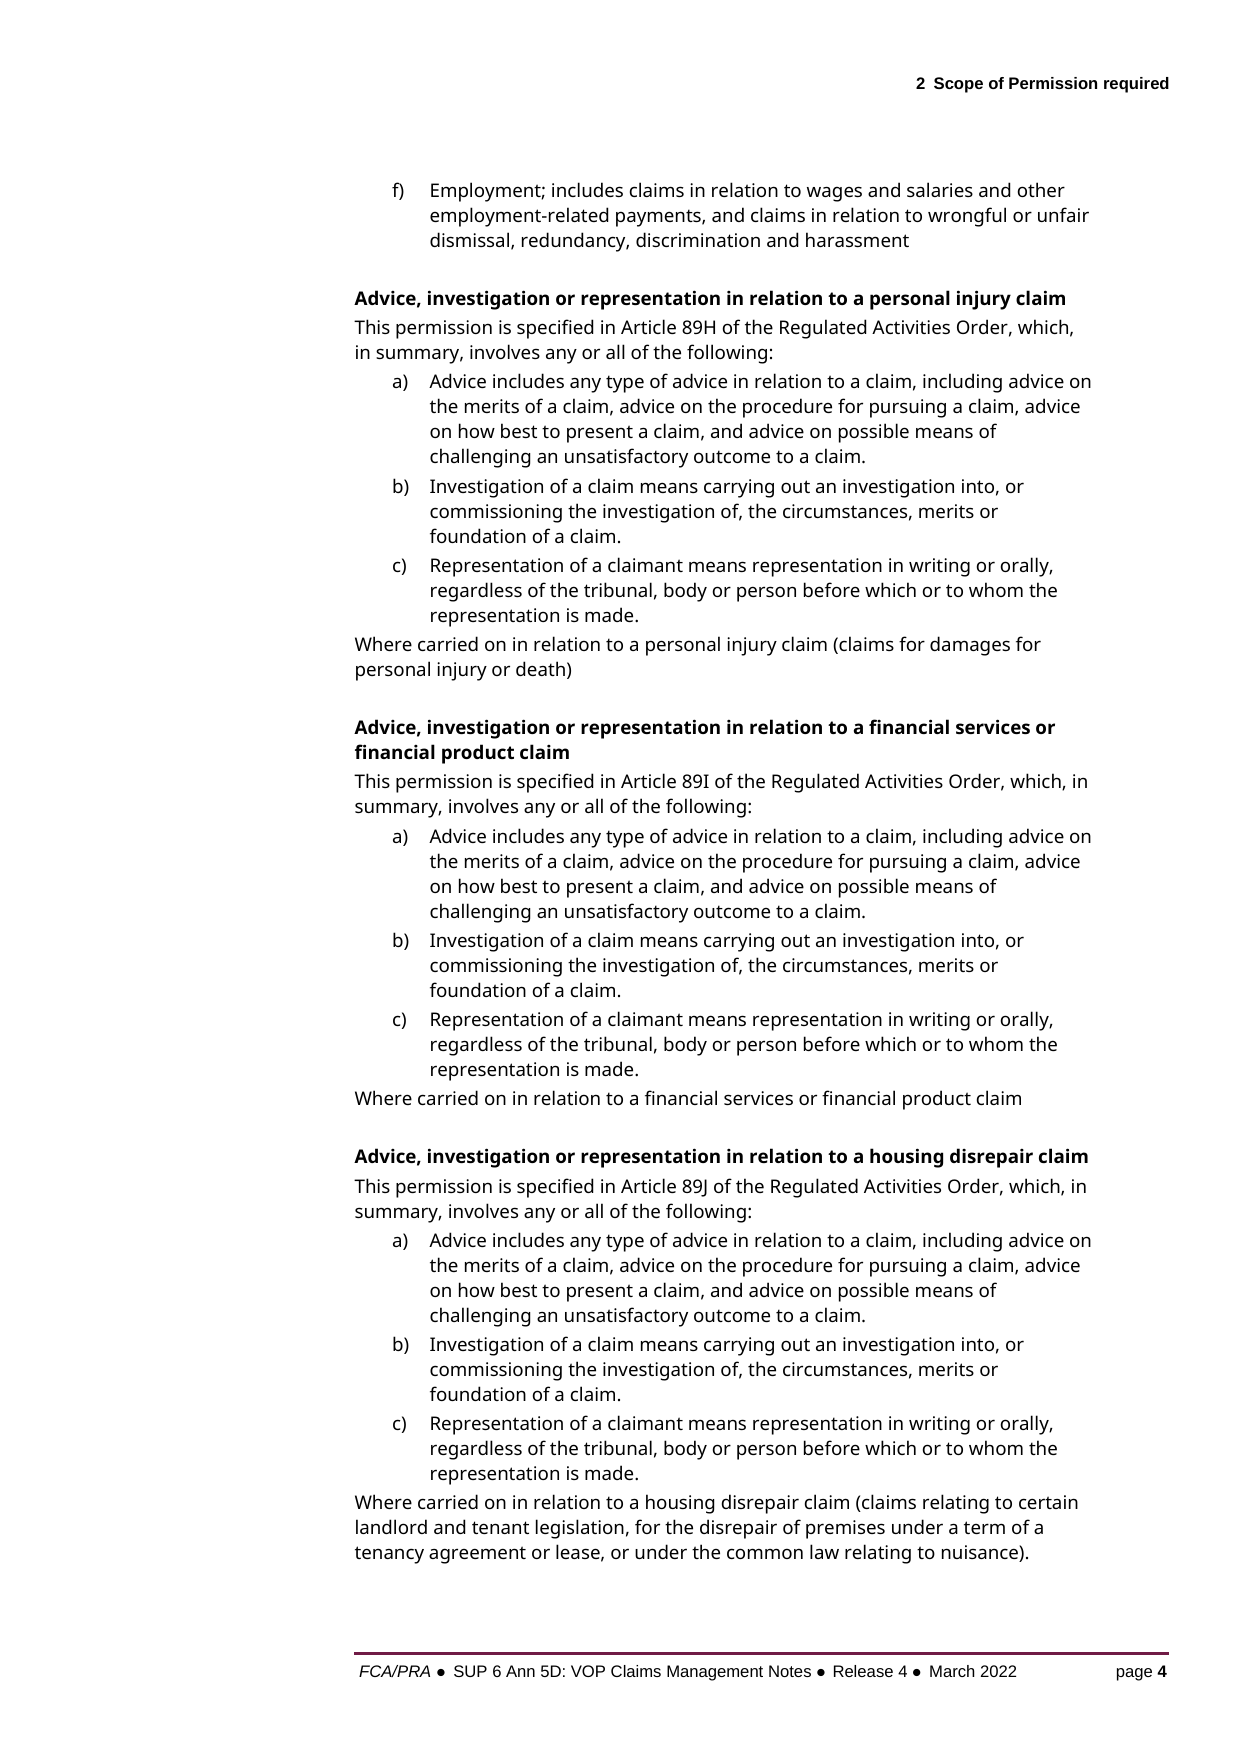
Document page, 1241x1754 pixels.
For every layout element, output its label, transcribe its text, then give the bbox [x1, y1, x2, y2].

text This permission is specified in Article 89H of the Regulated Activities Order, which, in summary, involves any or all of the following: [354, 315, 1093, 365]
text Advice, investigation or representation in relation to a personal injury claim [354, 286, 1093, 311]
text This permission is specified in Article 89J of the Regulated Activities Order, which, in summary, involves any or all of the following: [354, 1173, 1093, 1223]
text Where carried on in relation to a personal injury claim (claims for damages for personal injury or death) [354, 631, 1093, 681]
text This permission is specified in Article 89I of the Regulated Activities Order, which, in summary, involves any or all of the following: [354, 769, 1093, 819]
text Where carried on in relation to a financial services or financial product claim [354, 1086, 1093, 1111]
list Employment; includes claims in relation to wages and salaries and other employment-related payments, and claims in relation to wrongful or unfair dismissal, redundancy, discrimination and harassment [392, 177, 1093, 252]
text Where carried on in relation to a housing disrepair claim (claims relating to certain landlord and tenant legislation, for the disrepair of premises under a term of a tenancy agreement or lease, or under the common law relating to nuisance). [354, 1490, 1093, 1565]
text Advice, investigation or representation in relation to a financial services or financial product claim [354, 715, 1093, 765]
text Advice, investigation or representation in relation to a housing disrepair claim [354, 1144, 1093, 1169]
